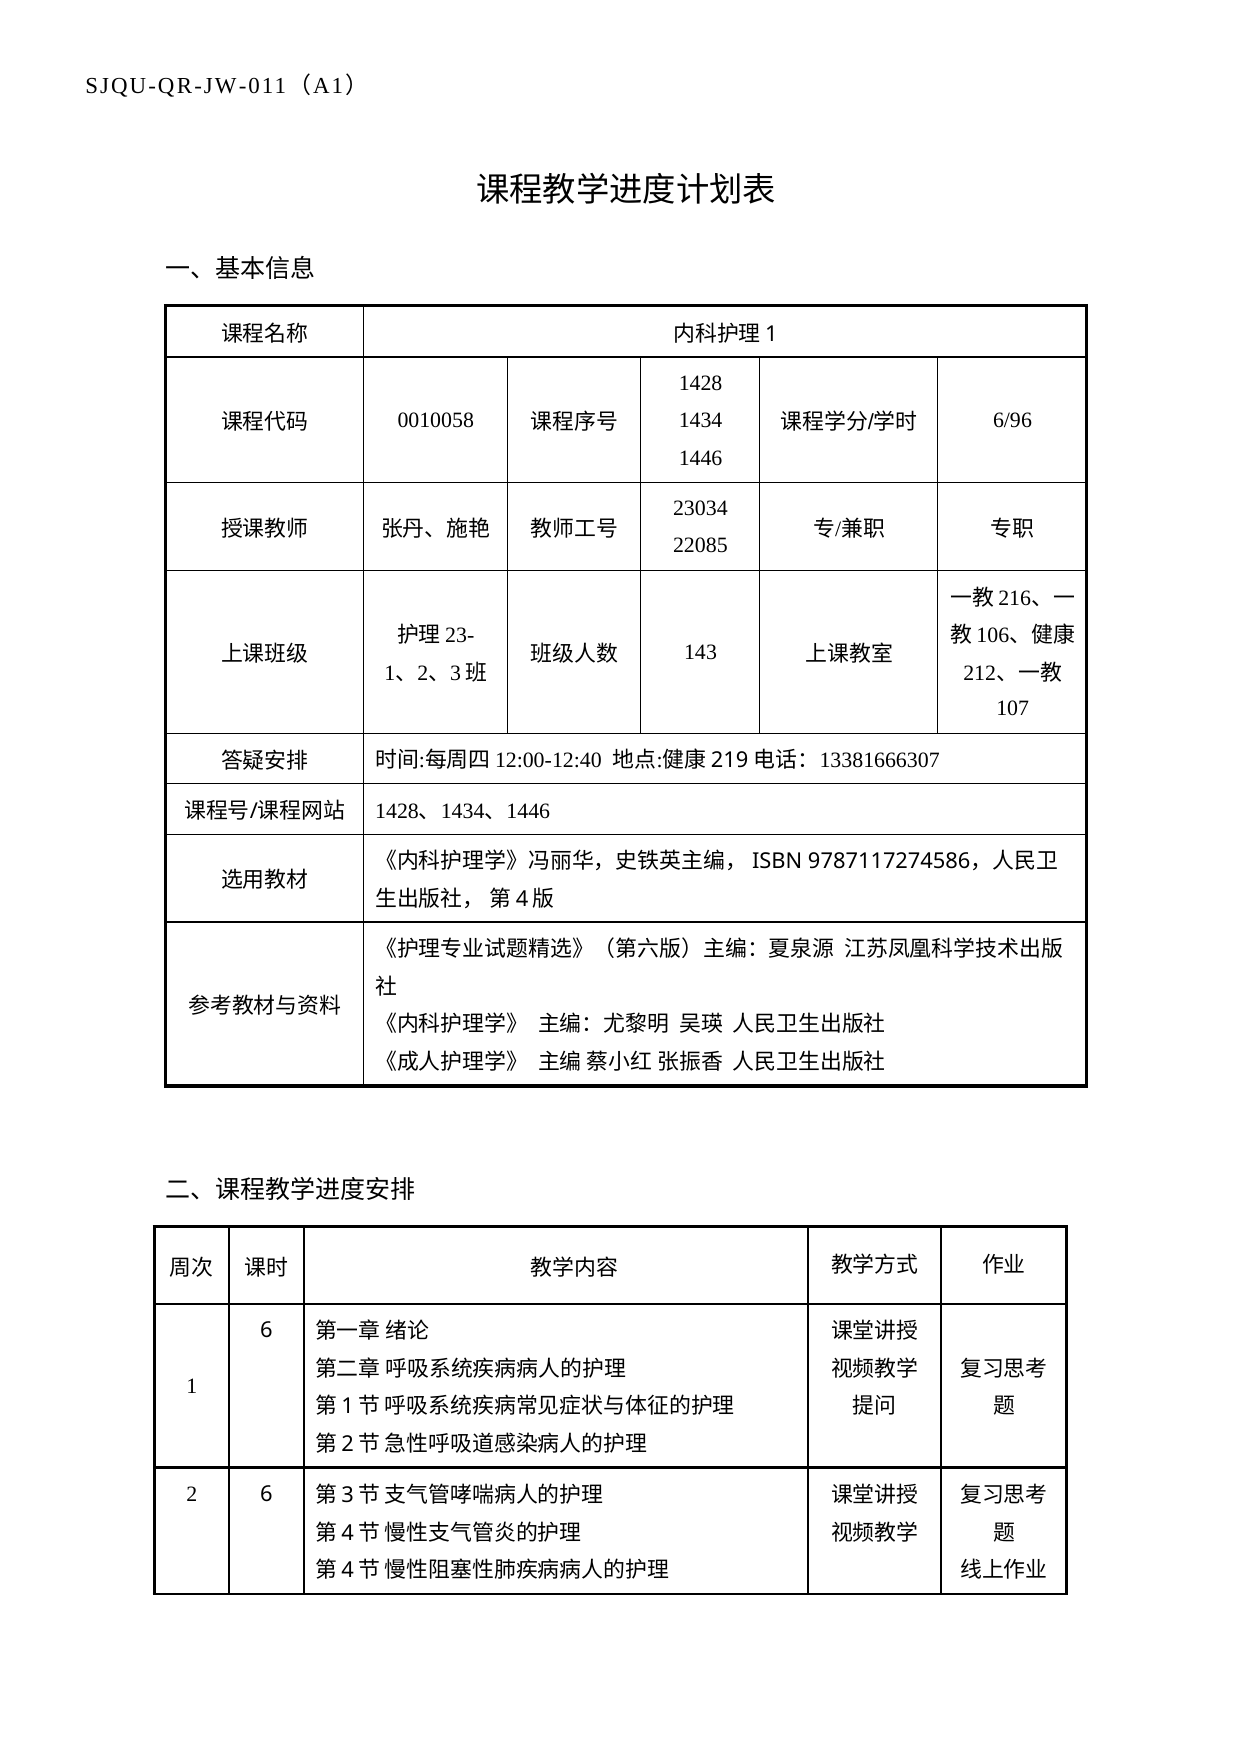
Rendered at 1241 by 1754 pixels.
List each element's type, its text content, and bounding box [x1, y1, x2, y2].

table_cell 0010058 [364, 358, 507, 482]
table_cell 护理23-1、2、3班 [364, 571, 507, 733]
table_cell 课程学分/学时 [760, 358, 937, 482]
table_cell 复习思考题 线上作业1 [942, 1469, 1065, 1593]
table_cell 答疑安排 [167, 734, 363, 783]
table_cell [305, 1469, 807, 1593]
table_cell 1428、1434、1446 [364, 784, 1085, 833]
table_cell 23034 22085 [641, 483, 759, 570]
table_cell 授课教师 [167, 483, 363, 570]
table_cell 课堂讲授 视频教学 提问 [809, 1305, 940, 1466]
table_cell 专职 [938, 483, 1085, 570]
table_cell 《内科护理学》冯丽华，史铁英主编， ISBN 9787117274586，人民卫生出版社， 第4版 [364, 835, 1085, 921]
table_cell 一教216、一教106、健康212、一教107 [938, 571, 1085, 733]
table_header 作业 [942, 1228, 1065, 1302]
table_cell 6 [230, 1305, 303, 1466]
table_cell 复习思考题 [942, 1305, 1065, 1466]
table_cell 班级人数 [508, 571, 640, 733]
table_cell 教师工号 [508, 483, 640, 570]
table_cell 课堂讲授 视频教学 [809, 1469, 940, 1593]
table_cell 时间:每周四12:00-12:40 地点:健康219 电话：13381666307 [364, 734, 1085, 783]
table_cell 课程序号 [508, 358, 640, 482]
table_header 教学内容 [305, 1228, 807, 1302]
text 一、基本信息 [165, 249, 1087, 285]
table_cell 课程号/课程网站 [167, 784, 363, 833]
table_cell 专/兼职 [760, 483, 937, 570]
table_cell 143 [641, 571, 759, 733]
table_cell 1428 1434 1446 [641, 358, 759, 482]
table_cell 课程代码 [167, 358, 363, 482]
table_cell 上课班级 [167, 571, 363, 733]
table_cell 2 [156, 1469, 228, 1593]
table_header 周次 [156, 1228, 228, 1302]
table_header 教学方式 [809, 1228, 940, 1302]
table_cell 1 [156, 1305, 228, 1466]
table_cell 参考教材与资料 [167, 923, 363, 1084]
table_header 课程名称 [167, 307, 363, 356]
table_header 内科护理1 [364, 307, 1085, 356]
table_cell 绪论 呼吸系统疾病病人的护理 第1节 呼吸系统疾病常见症状与体征的护理 第2节 急性呼吸道感染病人的护理 [305, 1305, 807, 1466]
table_cell 《护理专业试题精选》（第六版）主编：夏泉源 江苏凤凰科学技术出版社 《内科护理学》 主编：尤黎明 吴瑛 人民卫生出版社 《成人护理学》 主编 蔡小红 张振香 人民卫生出版社 [364, 923, 1085, 1084]
table_cell 选用教材 [167, 835, 363, 921]
table_cell 6 [230, 1469, 303, 1593]
table_cell 上课教室 [760, 571, 937, 733]
table_header 课时 [230, 1228, 303, 1302]
table_cell 6/96 [938, 358, 1085, 482]
text 课程教学进度计划表 [165, 163, 1087, 211]
table_cell 张丹、施艳 [364, 483, 507, 570]
text 二、课程教学进度安排 [165, 1170, 1087, 1206]
